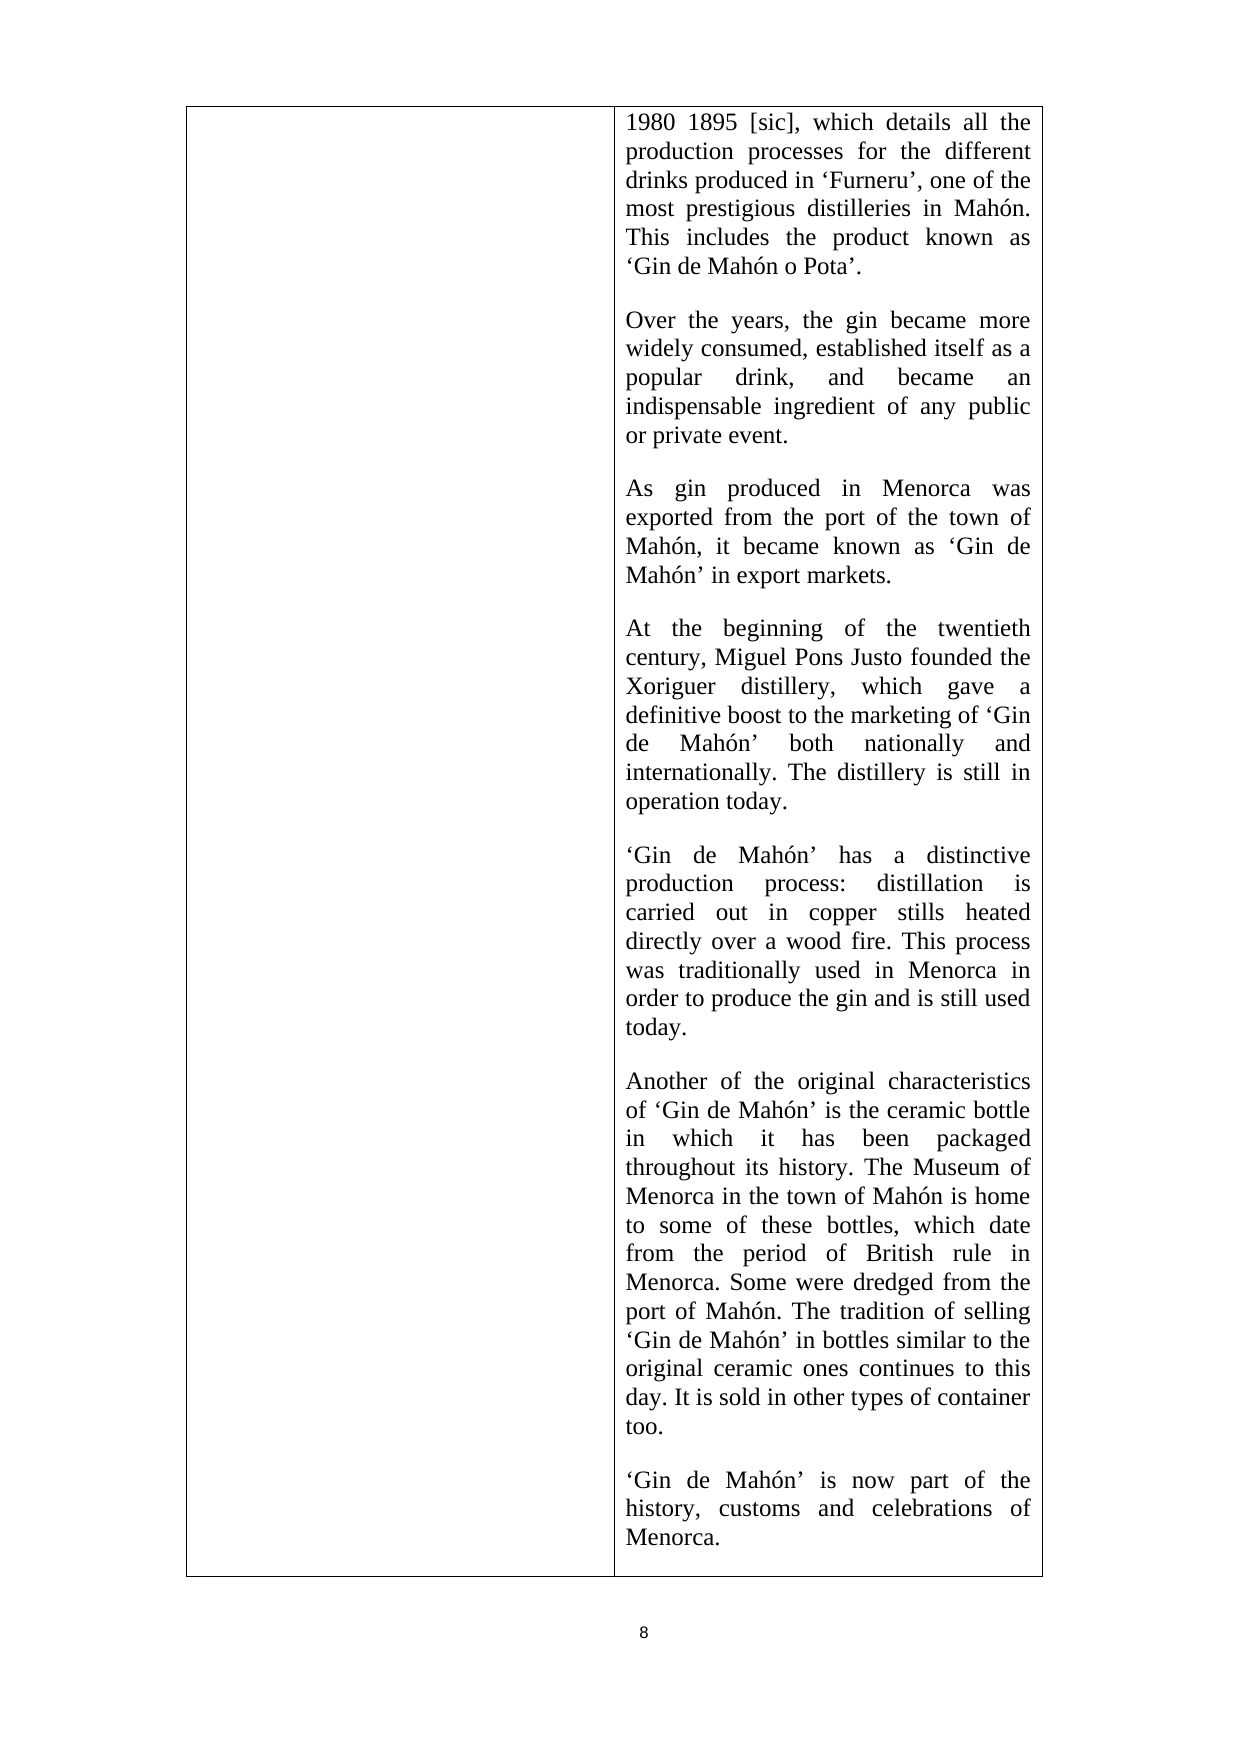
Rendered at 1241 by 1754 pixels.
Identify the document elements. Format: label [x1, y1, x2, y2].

table_cell [187, 107, 614, 1576]
table_cell [615, 107, 1042, 1576]
